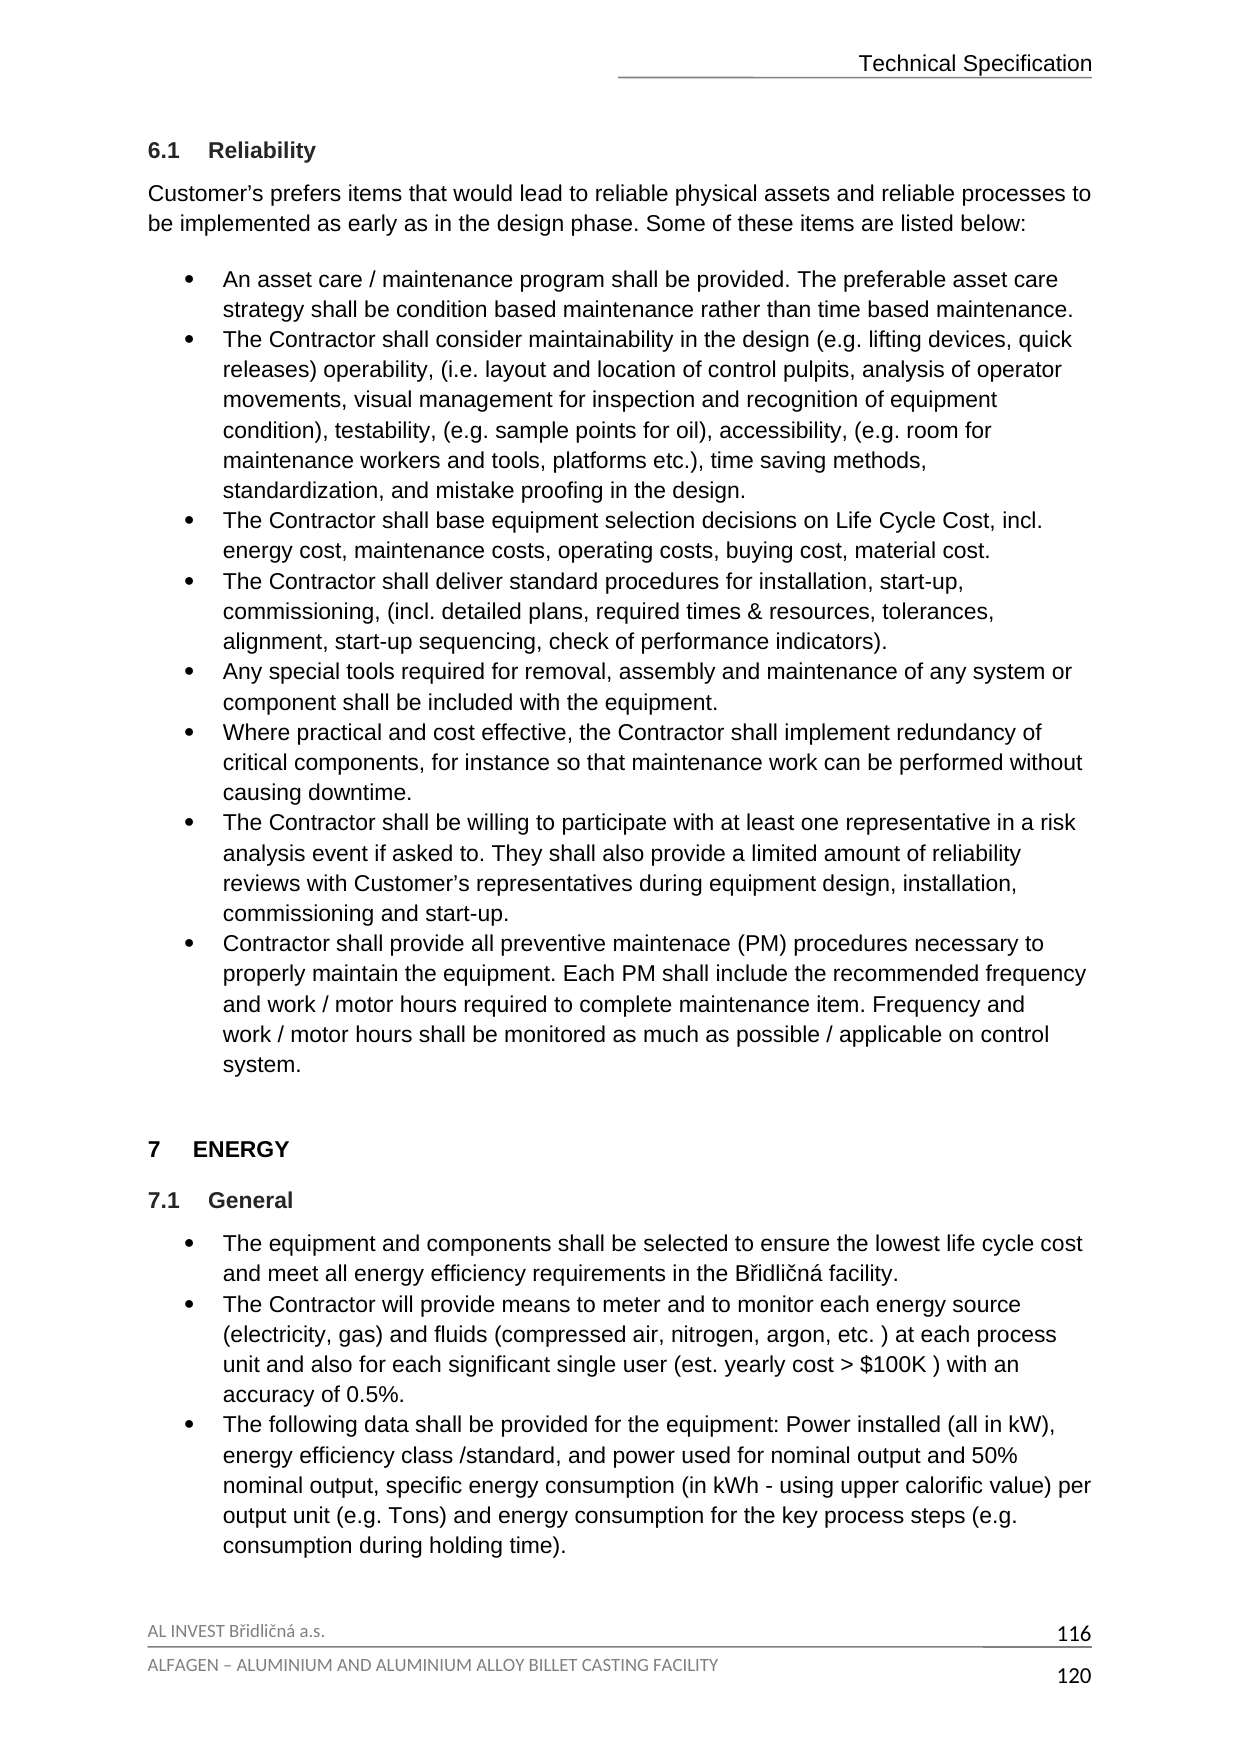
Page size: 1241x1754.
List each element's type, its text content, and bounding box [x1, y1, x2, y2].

list The Contractor shall be willing to participate with at least one representative in a risk analysis event if asked to. They shall also provide a limited amount of reliability reviews with Customer’s representatives during equipment design, installation, commissioning and start-up. [185, 809, 1092, 926]
text Energy [148, 1136, 1092, 1163]
list The Contractor will provide means to meter and to monitor each energy source (electricity, gas) and fluids (compressed air, nitrogen, argon, etc. ) at each process unit and also for each significant single user (est. yearly cost > $100K ) with an accuracy of 0.5%. [185, 1291, 1092, 1407]
list The Contractor shall base equipment selection decisions on Life Cycle Cost, incl. energy cost, maintenance costs, operating costs, buying cost, material cost. [185, 507, 1092, 564]
list Contractor shall provide all preventive maintenace (PM) procedures necessary to properly maintain the equipment. Each PM shall include the recommended frequency and work / motor hours required to complete maintenance item. Frequency and work / motor hours shall be monitored as much as possible / applicable on control system. [185, 930, 1092, 1077]
text Reliability [148, 137, 1092, 164]
list An asset care / maintenance program shall be provided. The preferable asset care strategy shall be condition based maintenance rather than time based maintenance. [185, 266, 1092, 322]
list The equipment and components shall be selected to ensure the lowest life cycle cost and meet all energy efficiency requirements in the Břidličná facility. [185, 1230, 1092, 1287]
list The following data shall be provided for the equipment: Power installed (all in kW), energy efficiency class /standard, and power used for nominal output and 50% nominal output, specific energy consumption (in kWh - using upper calorific value) per output unit (e.g. Tons) and energy consumption for the key process steps (e.g. consumption during holding time). [185, 1411, 1092, 1558]
text General [148, 1187, 1092, 1214]
list The Contractor shall consider maintainability in the design (e.g. lifting devices, quick releases) operability, (i.e. layout and location of control pulpits, analysis of operator movements, visual management for inspection and recognition of equipment condition), testability, (e.g. sample points for oil), accessibility, (e.g. room for maintenance workers and tools, platforms etc.), time saving methods, standardization, and mistake proofing in the design. [185, 326, 1092, 503]
list The Contractor shall deliver standard procedures for installation, start-up, commissioning, (incl. detailed plans, required times & resources, tolerances, alignment, start-up sequencing, check of performance indicators). [185, 568, 1092, 654]
list Any special tools required for removal, assembly and maintenance of any system or component shall be included with the equipment. [185, 658, 1092, 715]
list Where practical and cost effective, the Contractor shall implement redundancy of critical components, for instance so that maintenance work can be performed without causing downtime. [185, 719, 1092, 805]
text Customer’s prefers items that would lead to reliable physical assets and reliable processes to be implemented as early as in the design phase. Some of these items are listed below: [148, 180, 1092, 237]
